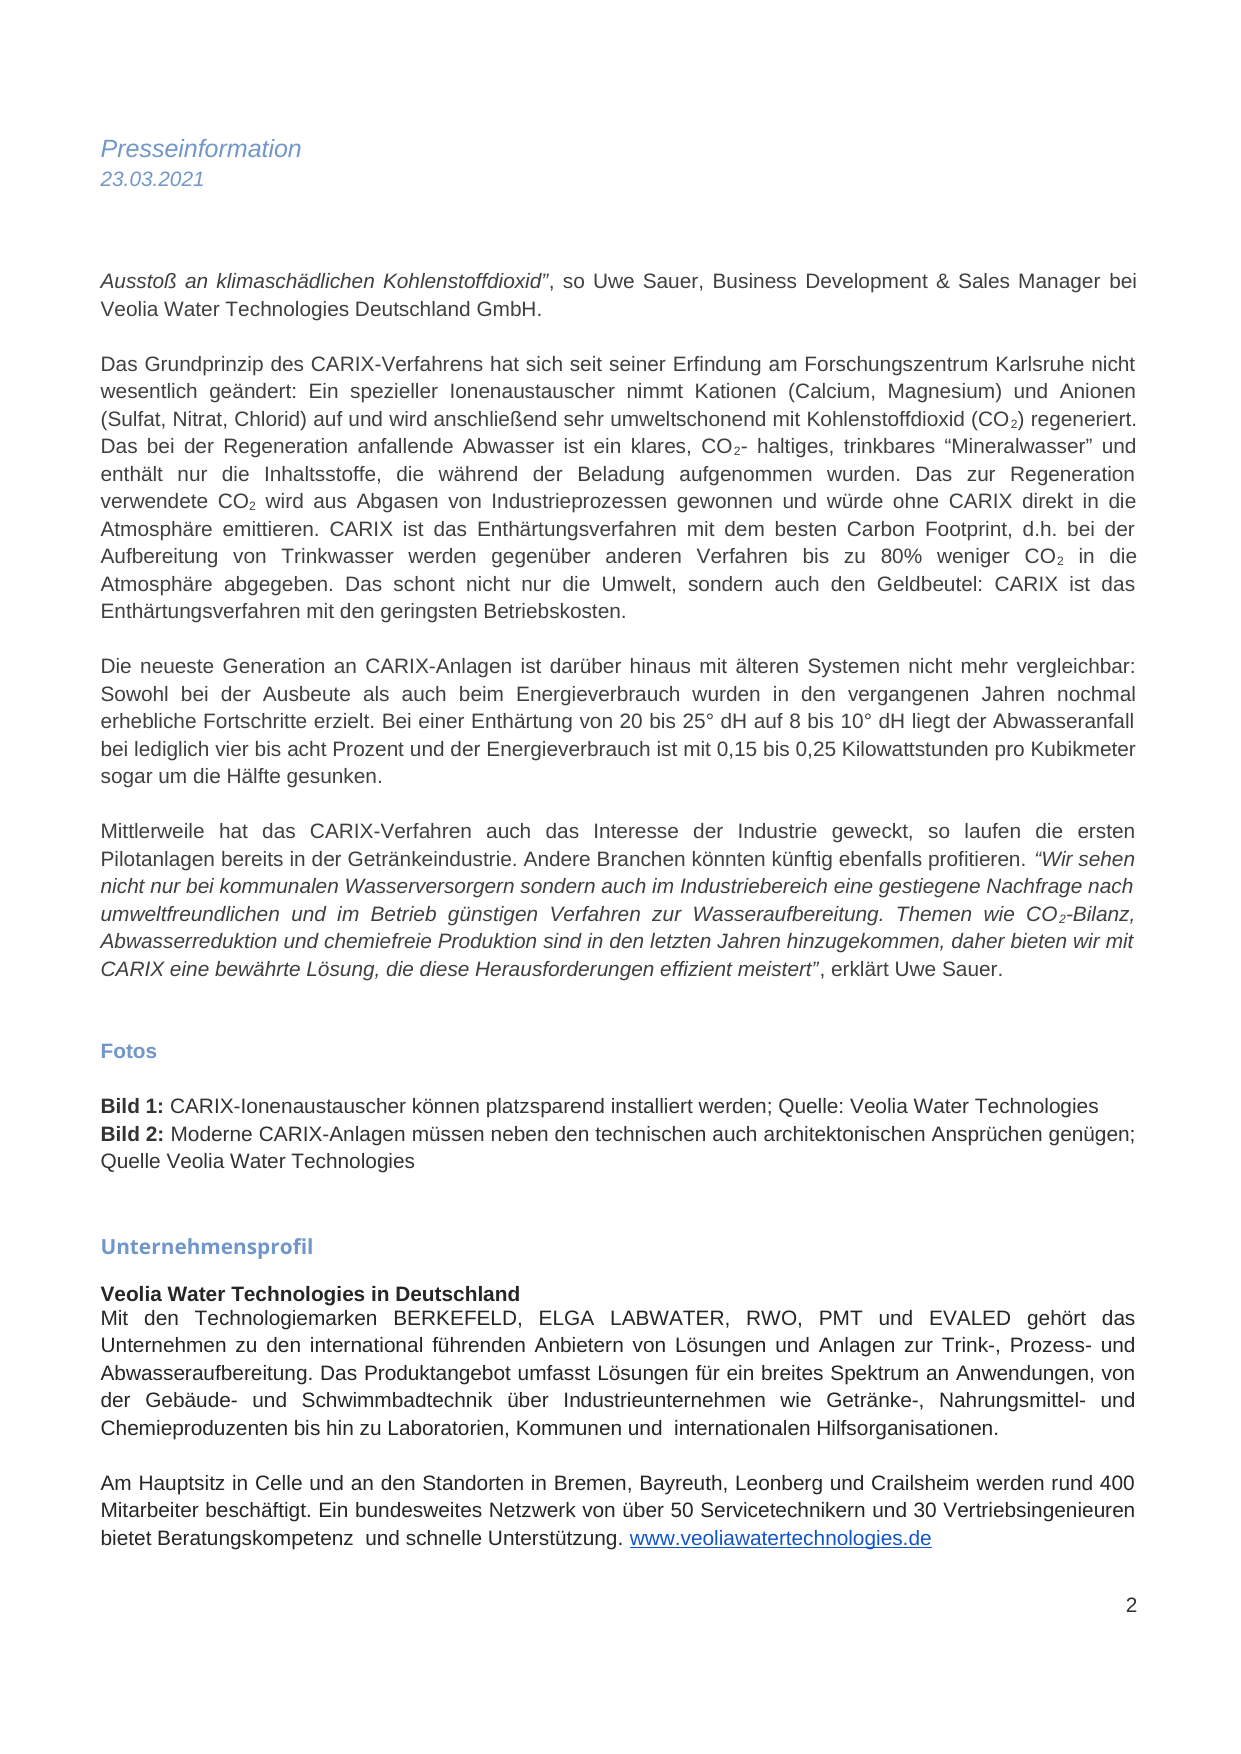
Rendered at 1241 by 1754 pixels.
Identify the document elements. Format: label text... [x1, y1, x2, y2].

text Unternehmensprofil [100, 1232, 1137, 1260]
text Fotos [100, 1039, 1137, 1063]
text Am Hauptsitz in Celle und an den Standorten in Bremen, Bayreuth, Leonberg und Crailsheim werden rund 400 Mitarbeiter beschäftigt. Ein bundesweites Netzwerk von über 50 Servicetechnikern und 30 Vertriebsingenieuren bietet Beratungskompetenz und schnelle Unterstützung. www.veoliawatertechnologies.de [100, 1471, 1137, 1550]
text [100, 269, 1137, 321]
text Veolia Water Technologies in Deutschland [100, 1282, 1137, 1306]
text Bild 2: Moderne CARIX-Anlagen müssen neben den technischen auch architektonischen Ansprüchen genügen; Quelle Veolia Water Technologies [100, 1122, 1137, 1173]
text Mit den Technologiemarken BERKEFELD, ELGA LABWATER, RWO, PMT und EVALED gehört das Unternehmen zu den international führenden Anbietern von Lösungen und Anlagen zur Trink-, Prozess- und Abwasseraufbereitung. Das Produktangebot umfasst Lösungen für ein breites Spektrum an Anwendungen, von der Gebäude- und Schwimmbadtechnik über Industrieunternehmen wie Getränke-, Nahrungsmittel- und Chemieproduzenten bis hin zu Laboratorien, Kommunen und internationalen Hilfsorganisationen. [100, 1306, 1137, 1440]
text Das Grundprinzip des CARIX-Verfahrens hat sich seit seiner Erfindung am Forschungszentrum Karlsruhe nicht wesentlich geändert: Ein spezieller Ionenaustauscher nimmt Kationen (Calcium, Magnesium) und Anionen (Sulfat, Nitrat, Chlorid) auf und wird anschließend sehr umweltschonend mit Kohlenstoffdioxid (CO2) regeneriert. Das bei der Regeneration anfallende Abwasser ist ein klares, CO2- haltiges, trinkbares “Mineralwasser” und enthält nur die Inhaltsstoffe, die während der Beladung aufgenommen wurden. Das zur Regeneration verwendete CO2 wird aus Abgasen von Industrieprozessen gewonnen und würde ohne CARIX direkt in die Atmosphäre emittieren. CARIX ist das Enthärtungsverfahren mit dem besten Carbon Footprint, d.h. bei der Aufbereitung von Trinkwasser werden gegenüber anderen Verfahren bis zu 80% weniger CO2 in die Atmosphäre abgegeben. Das schont nicht nur die Umwelt, sondern auch den Geldbeutel: CARIX ist das Enthärtungsverfahren mit den geringsten Betriebskosten. [100, 352, 1137, 623]
text Mittlerweile hat das CARIX-Verfahren auch das Interesse der Industrie geweckt, so laufen die ersten Pilotanlagen bereits in der Getränkeindustrie. Andere Branchen könnten künftig ebenfalls profitieren. “Wir sehen nicht nur bei kommunalen Wasserversorgern sondern auch im Industriebereich eine gestiegene Nachfrage nach umweltfreundlichen und im Betrieb günstigen Verfahren zur Wasseraufbereitung. Themen wie CO2-Bilanz, Abwasserreduktion und chemiefreie Produktion sind in den letzten Jahren hinzugekommen, daher bieten wir mit CARIX eine bewährte Lösung, die diese Herausforderungen effizient meistert”, erklärt Uwe Sauer. [100, 819, 1137, 981]
text Bild 1: CARIX-Ionenaustauscher können platzsparend installiert werden; Quelle: Veolia Water Technologies [100, 1094, 1137, 1118]
text Die neueste Generation an CARIX-Anlagen ist darüber hinaus mit älteren Systemen nicht mehr vergleichbar: Sowohl bei der Ausbeute als auch beim Energieverbrauch wurden in den vergangenen Jahren nochmal erhebliche Fortschritte erzielt. Bei einer Enthärtung von 20 bis 25° dH auf 8 bis 10° dH liegt der Abwasseranfall bei lediglich vier bis acht Prozent und der Energieverbrauch ist mit 0,15 bis 0,25 Kilowattstunden pro Kubikmeter sogar um die Hälfte gesunken. [100, 654, 1137, 788]
